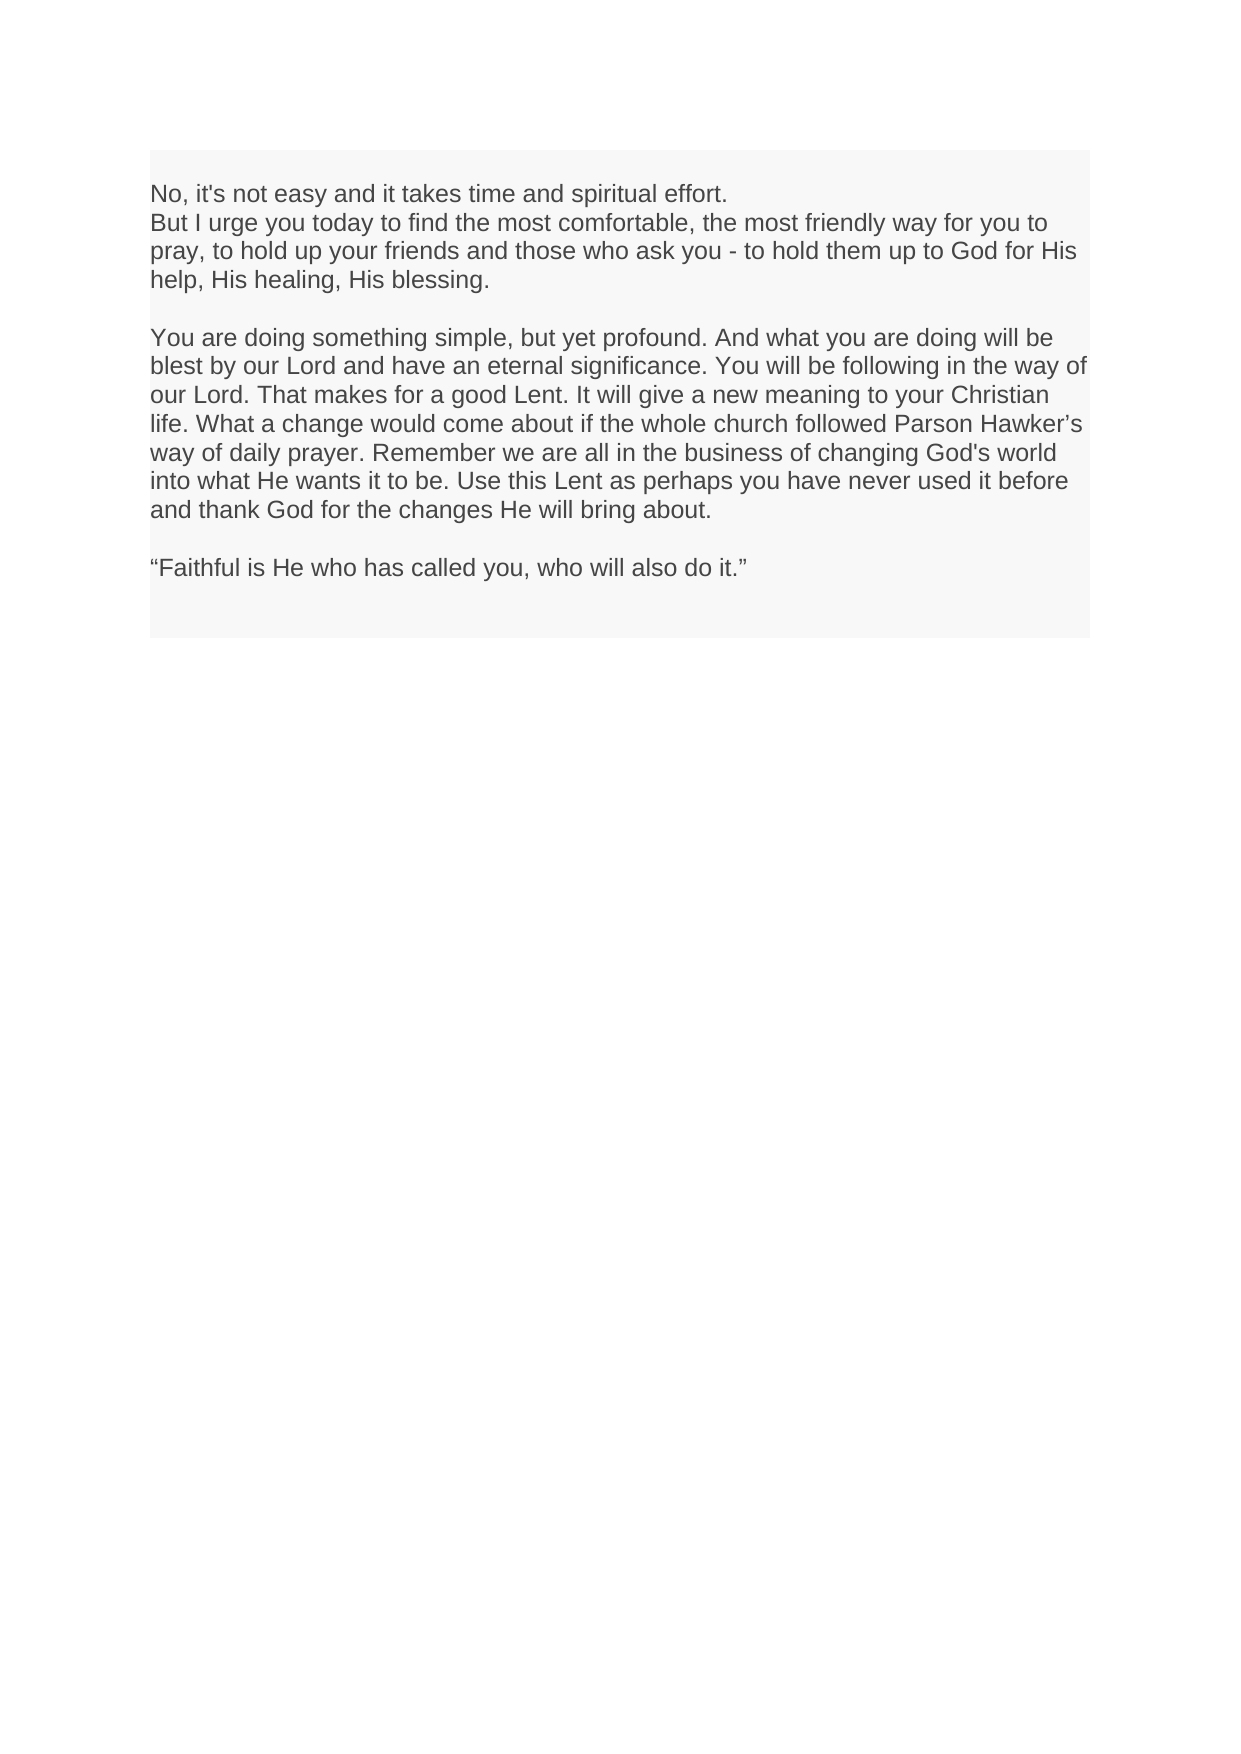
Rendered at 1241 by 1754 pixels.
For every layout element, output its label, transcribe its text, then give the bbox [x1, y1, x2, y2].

text “Faithful is He who has called you, who will also do it.” [150, 552, 1090, 581]
text No, it's not easy and it takes time and spiritual effort. [150, 179, 1090, 207]
text You are doing something simple, but yet profound. And what you are doing will be blest by our Lord and have an eternal significance. You will be following in the way of our Lord. That makes for a good Lent. It will give a new meaning to your Christian life. What a change would come about if the whole church followed Parson Hawker’s way of daily prayer. Remember we are all in the business of changing God's world into what He wants it to be. Use this Lent as perhaps you have never used it before and thank God for the changes He will bring about. [150, 322, 1090, 524]
text But I urge you today to find the most comfortable, the most friendly way for you to pray, to hold up your friends and those who ask you - to hold them up to God for His help, His healing, His blessing. [150, 207, 1090, 294]
